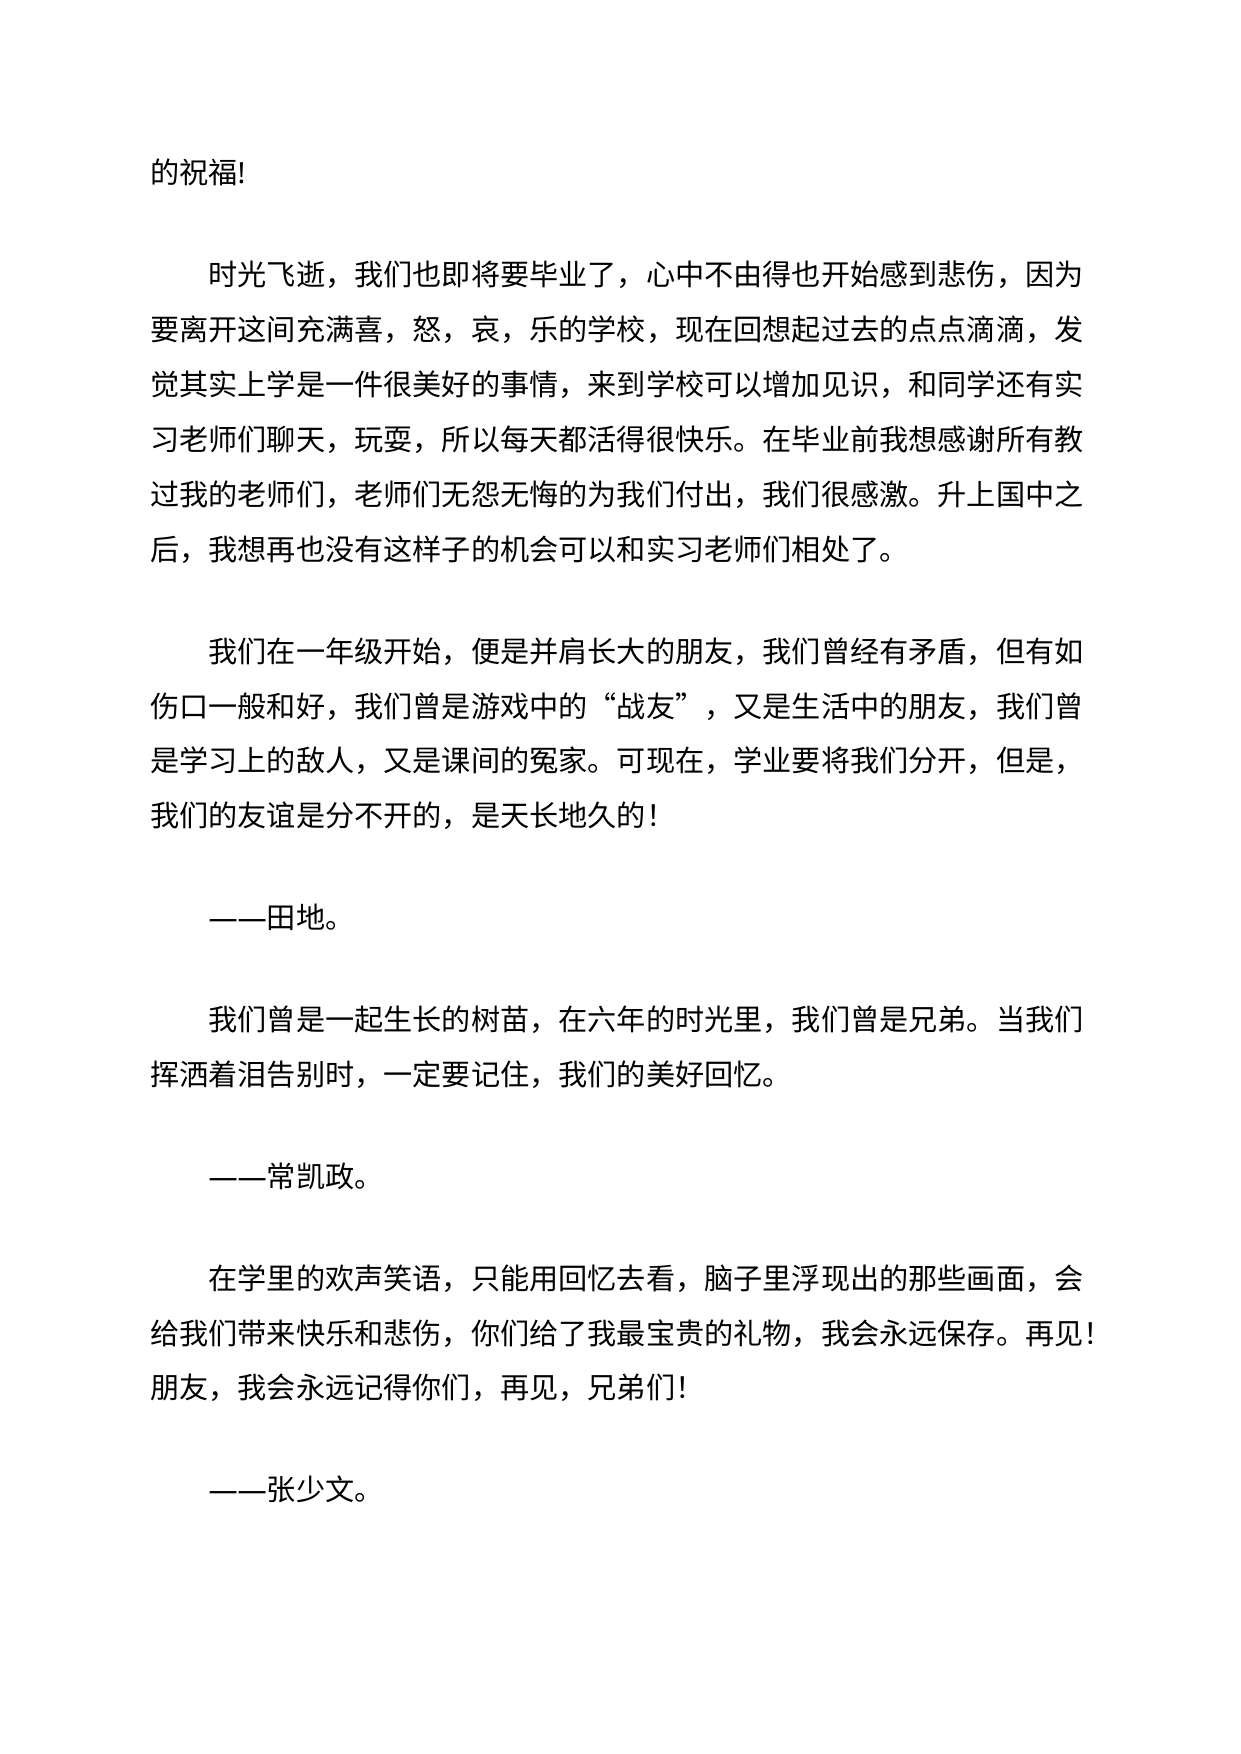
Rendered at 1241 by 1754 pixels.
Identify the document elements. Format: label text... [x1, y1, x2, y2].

text ——常凯政。 [150, 1153, 1090, 1196]
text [150, 150, 1090, 192]
text 我们在一年级开始，便是并肩长大的朋友，我们曾经有矛盾，但有如伤口一般和好，我们曾是游戏中的“战友”，又是生活中的朋友，我们曾是学习上的敌人，又是课间的冤家。可现在，学业要将我们分开，但是，我们的友谊是分不开的，是天长地久的！ [150, 628, 1090, 835]
text ——张少文。 [150, 1467, 1090, 1509]
text ——田地。 [150, 895, 1090, 937]
text 时光飞逝，我们也即将要毕业了，心中不由得也开始感到悲伤，因为要离开这间充满喜，怒，哀，乐的学校，现在回想起过去的点点滴滴，发觉其实上学是一件很美好的事情，来到学校可以增加见识，和同学还有实习老师们聊天，玩耍，所以每天都活得很快乐。在毕业前我想感谢所有教过我的老师们，老师们无怨无悔的为我们付出，我们很感激。升上国中之后，我想再也没有这样子的机会可以和实习老师们相处了。 [150, 252, 1090, 569]
text 在学里的欢声笑语，只能用回忆去看，脑子里浮现出的那些画面，会给我们带来快乐和悲伤，你们给了我最宝贵的礼物，我会永远保存。再见！朋友，我会永远记得你们，再见，兄弟们！ [150, 1255, 1090, 1407]
text 我们曾是一起生长的树苗，在六年的时光里，我们曾是兄弟。当我们挥洒着泪告别时，一定要记住，我们的美好回忆。 [150, 997, 1090, 1094]
